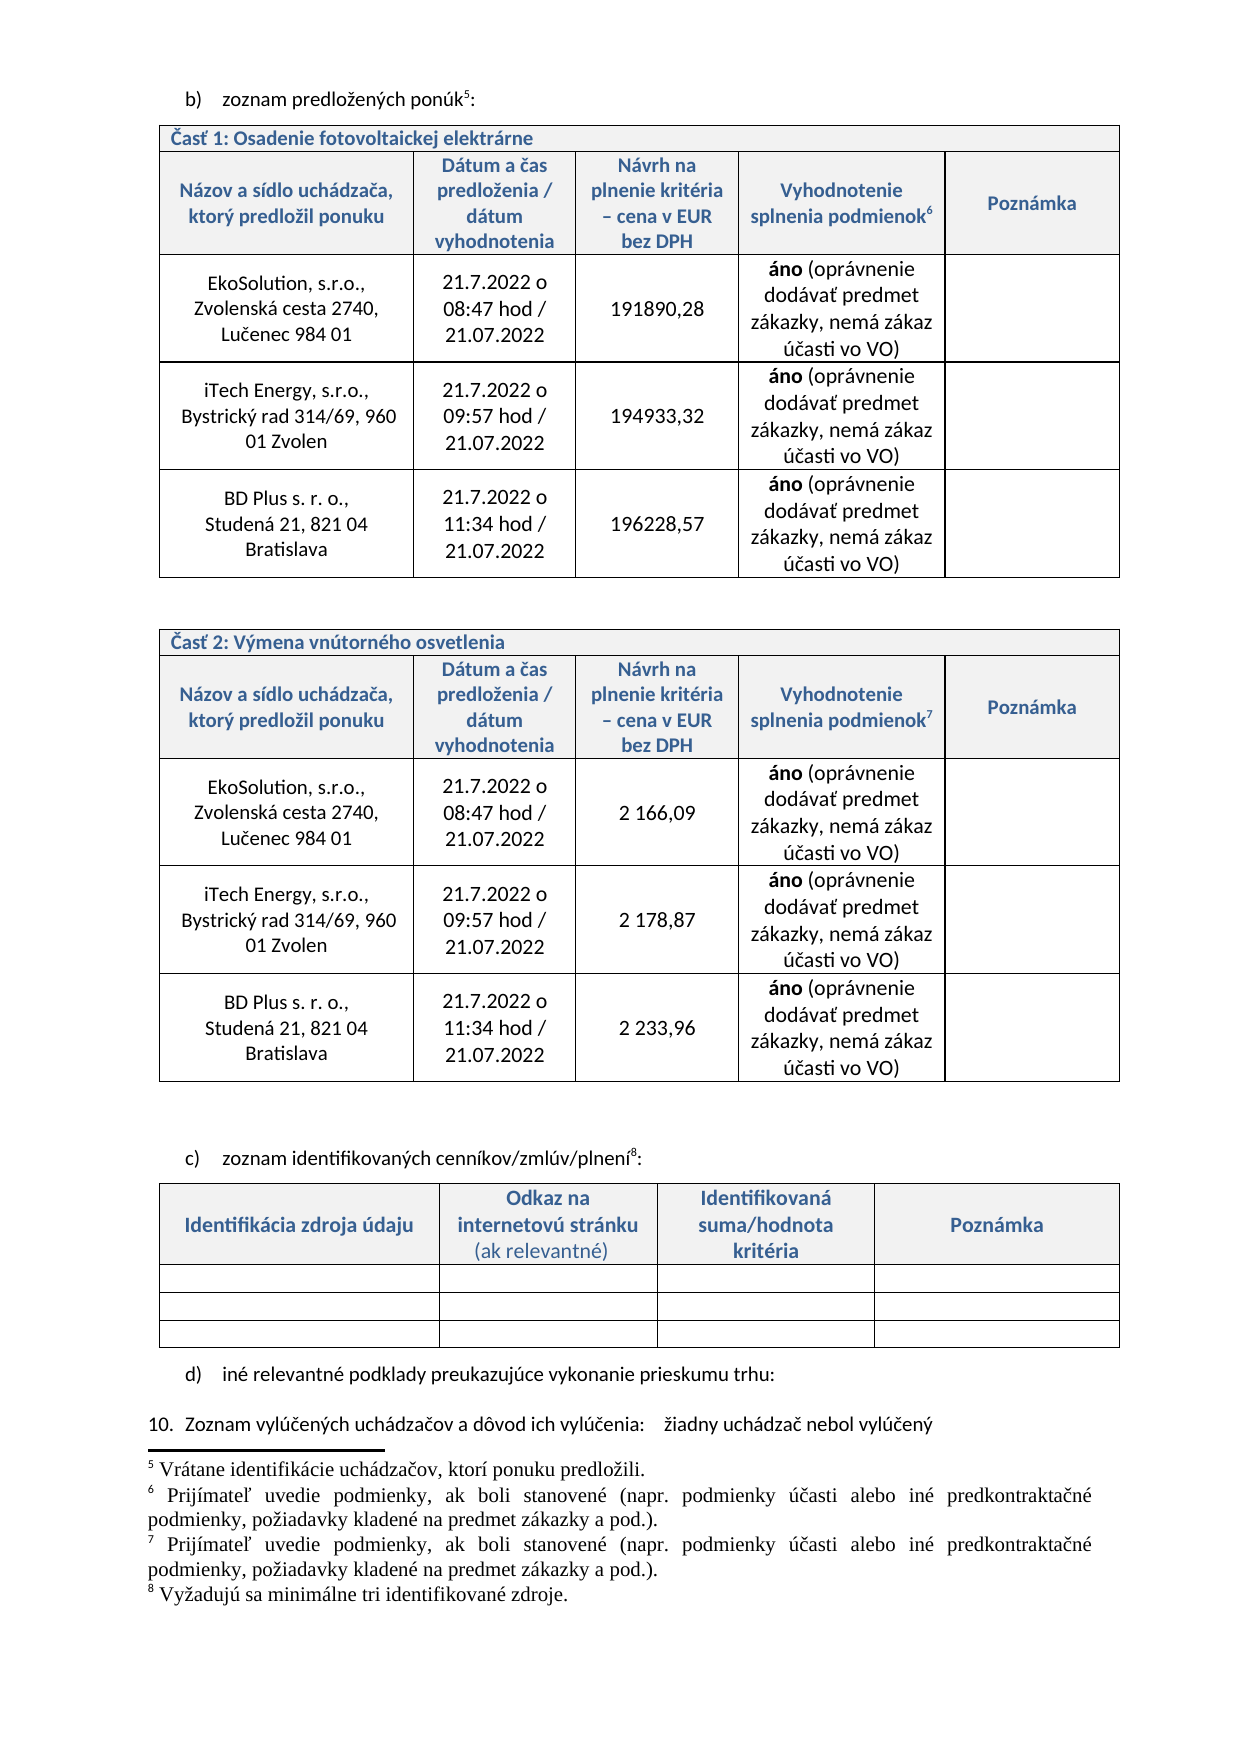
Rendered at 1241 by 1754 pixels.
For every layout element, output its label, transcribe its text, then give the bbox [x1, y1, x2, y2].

table_cell [946, 974, 1119, 1081]
table_cell [440, 1265, 657, 1292]
table_cell 21.7.2022 o 09:57 hod / 21.07.2022 [414, 866, 575, 973]
table_cell 21.7.2022 o 09:57 hod / 21.07.2022 [414, 363, 575, 469]
list zoznam identifikovaných cenníkov/zmlúv/plnení: [185, 1145, 1093, 1170]
table_cell [946, 255, 1119, 361]
table_cell [658, 1321, 874, 1347]
table_cell 21.7.2022 o 08:47 hod / 21.07.2022 [414, 759, 575, 865]
table_cell [440, 1293, 657, 1319]
table_cell [875, 1293, 1119, 1319]
table_cell áno (oprávnenie dodávať predmet zákazky, nemá zákaz účasti vo VO) [739, 759, 944, 865]
table_cell Názov a sídlo uchádzača, ktorý predložil ponuku [160, 152, 413, 254]
table_cell [160, 1321, 439, 1347]
table_cell Názov a sídlo uchádzača, ktorý predložil ponuku [160, 656, 413, 758]
table_cell BD Plus s. r. o., Studená 21, 821 04 Bratislava [160, 974, 413, 1081]
list iné relevantné podklady preukazujúce vykonanie prieskumu trhu: [185, 1361, 1093, 1386]
list Zoznam vylúčených uchádzačov a dôvod ich vylúčenia: žiadny uchádzač nebol vylúčený [148, 1411, 1093, 1437]
table_cell áno (oprávnenie dodávať predmet zákazky, nemá zákaz účasti vo VO) [739, 866, 944, 973]
table_cell [946, 759, 1119, 865]
table_cell áno (oprávnenie dodávať predmet zákazky, nemá zákaz účasti vo VO) [739, 363, 944, 469]
table_cell Poznámka [946, 656, 1119, 758]
table_header Identifikácia zdroja údaju [160, 1184, 439, 1264]
table_cell 21.7.2022 o 08:47 hod / 21.07.2022 [414, 255, 575, 361]
table_cell áno (oprávnenie dodávať predmet zákazky, nemá zákaz účasti vo VO) [739, 255, 944, 361]
table_cell Vyhodnotenie splnenia podmienok [739, 656, 944, 758]
table_cell [875, 1321, 1119, 1347]
table_cell Dátum a čas predloženia / dátum vyhodnotenia [414, 152, 575, 254]
table_cell [946, 866, 1119, 973]
table_cell Návrh na plnenie kritéria – cena v EUR bez DPH [576, 656, 738, 758]
table_cell [160, 1293, 439, 1319]
table_cell 2 233,96 [576, 974, 738, 1081]
table_cell [160, 1265, 439, 1292]
table_cell [875, 1265, 1119, 1292]
table_cell 21.7.2022 o 11:34 hod / 21.07.2022 [414, 470, 575, 577]
table_cell Vyhodnotenie splnenia podmienok [739, 152, 944, 254]
table_cell [946, 363, 1119, 469]
table_cell EkoSolution, s.r.o., Zvolenská cesta 2740, Lučenec 984 01 [160, 759, 413, 865]
table_cell iTech Energy, s.r.o., Bystrický rad 314/69, 960 01 Zvolen [160, 866, 413, 973]
table_cell Dátum a čas predloženia / dátum vyhodnotenia [414, 656, 575, 758]
table_cell 2 178,87 [576, 866, 738, 973]
table_cell áno (oprávnenie dodávať predmet zákazky, nemá zákaz účasti vo VO) [739, 470, 944, 577]
table_cell 21.7.2022 o 11:34 hod / 21.07.2022 [414, 974, 575, 1081]
list zoznam predložených ponúk: [185, 86, 1093, 112]
table_header Časť 1: Osadenie fotovoltaickej elektrárne [160, 126, 1119, 151]
table_cell 196228,57 [576, 470, 738, 577]
table_cell [440, 1321, 657, 1347]
table_cell 194933,32 [576, 363, 738, 469]
table_header Identifikovaná suma/hodnota kritéria [658, 1184, 874, 1264]
table_cell [658, 1265, 874, 1292]
table_cell [946, 470, 1119, 577]
table_header Časť 2: Výmena vnútorného osvetlenia [160, 630, 1119, 655]
table_cell Návrh na plnenie kritéria – cena v EUR bez DPH [576, 152, 738, 254]
table_cell iTech Energy, s.r.o., Bystrický rad 314/69, 960 01 Zvolen [160, 363, 413, 469]
table_cell BD Plus s. r. o., Studená 21, 821 04 Bratislava [160, 470, 413, 577]
table_cell 2 166,09 [576, 759, 738, 865]
table_cell [658, 1293, 874, 1319]
table_cell EkoSolution, s.r.o., Zvolenská cesta 2740, Lučenec 984 01 [160, 255, 413, 361]
table_cell Poznámka [946, 152, 1119, 254]
table_cell 191890,28 [576, 255, 738, 361]
table_cell áno (oprávnenie dodávať predmet zákazky, nemá zákaz účasti vo VO) [739, 974, 944, 1081]
table_header Odkaz na internetovú stránku (ak relevantné) [440, 1184, 657, 1264]
table_header Poznámka [875, 1184, 1119, 1264]
